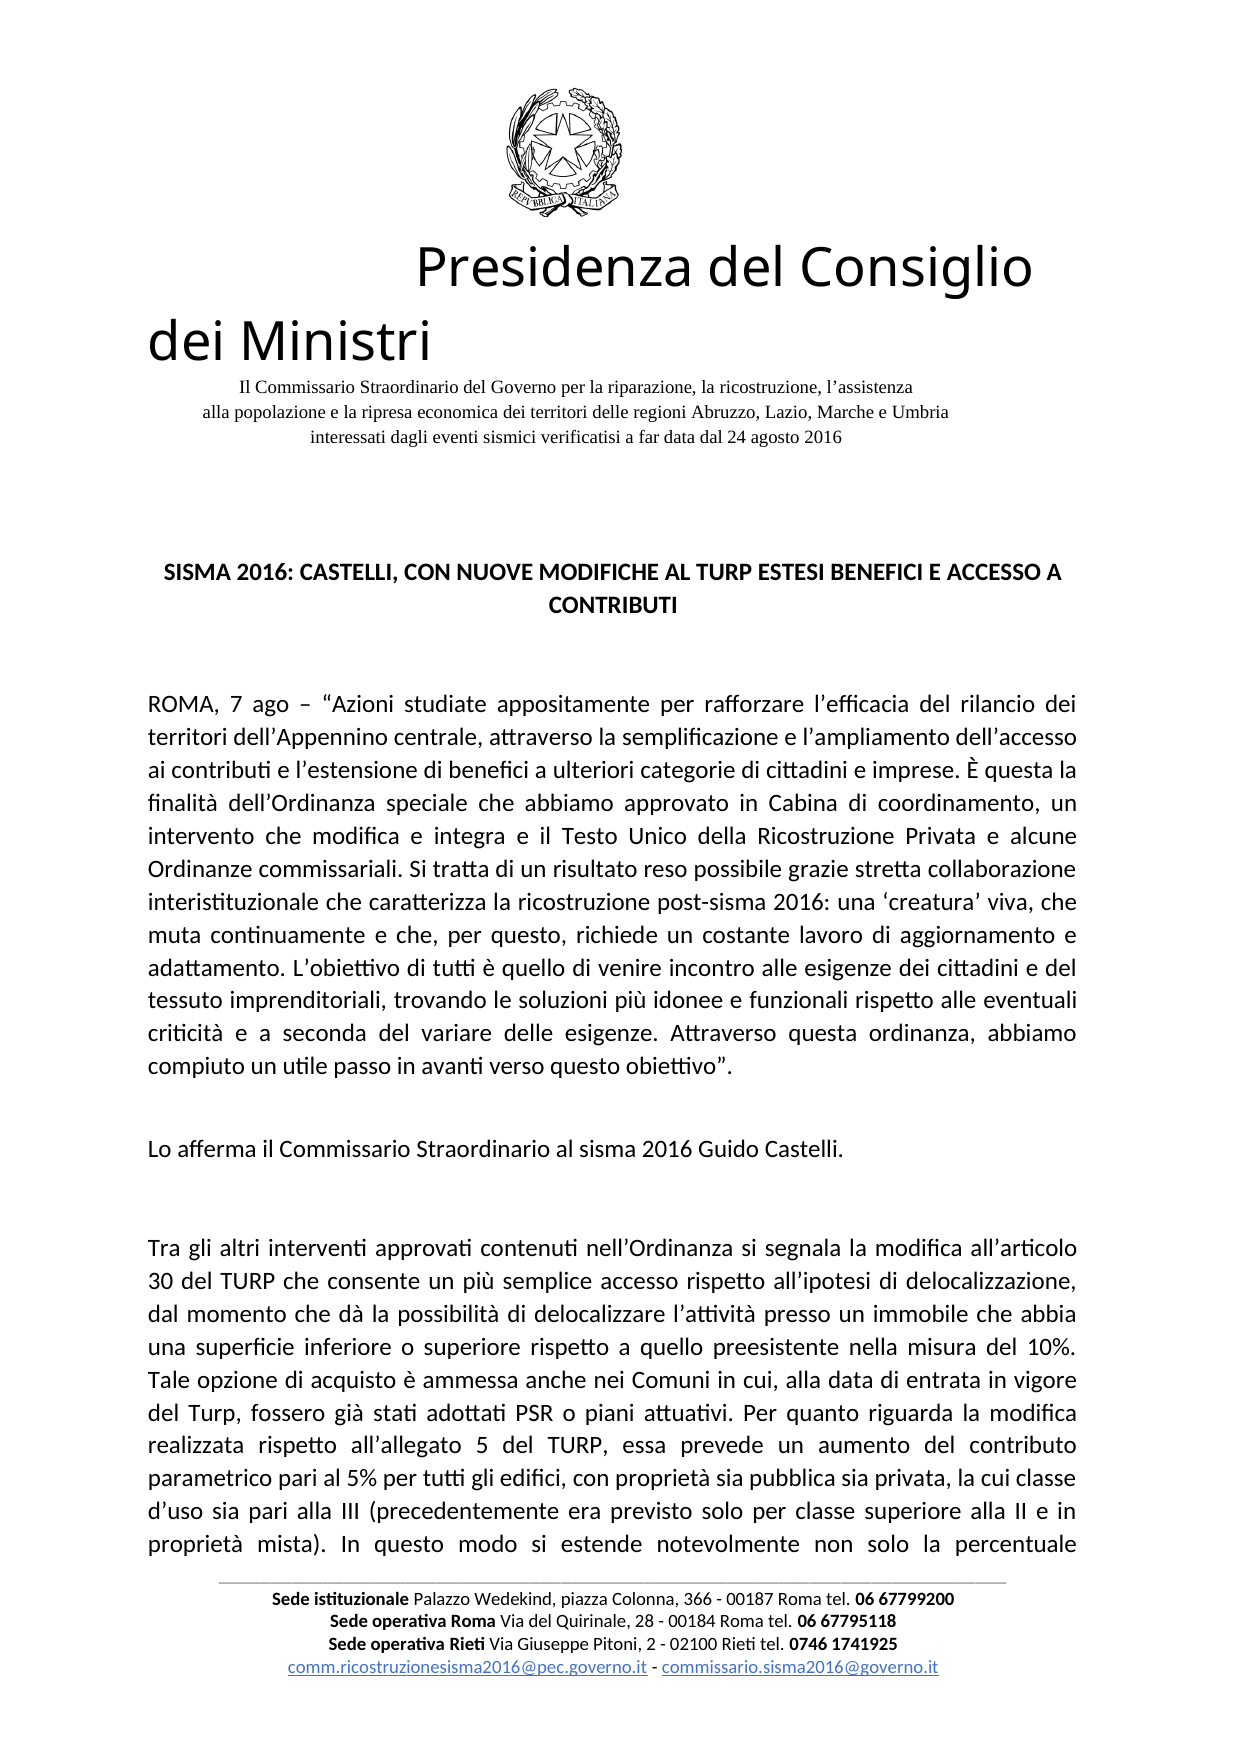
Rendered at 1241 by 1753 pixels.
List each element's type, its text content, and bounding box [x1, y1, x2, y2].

text SISMA 2016: CASTELLI, CON NUOVE MODIFICHE AL TURP ESTESI BENEFICI E ACCESSO A CONTRIBUTI [148, 556, 1078, 620]
text ROMA, 7 ago – “Azioni studiate appositamente per rafforzare l’efficacia del rilancio dei territori dell’Appennino centrale, attraverso la semplificazione e l’ampliamento dell’accesso ai contributi e l’estensione di benefici a ulteriori categorie di cittadini e imprese. È questa la finalità dell’Ordinanza speciale che abbiamo approvato in Cabina di coordinamento, un intervento che modifica e integra e il Testo Unico della Ricostruzione Privata e alcune Ordinanze commissariali. Si tratta di un risultato reso possibile grazie stretta collaborazione interistituzionale che caratterizza la ricostruzione post-sisma 2016: una ‘creatura’ viva, che muta continuamente e che, per questo, richiede un costante lavoro di aggiornamento e adattamento. L’obiettivo di tutti è quello di venire incontro alle esigenze dei cittadini e del tessuto imprenditoriali, trovando le soluzioni più idonee e funzionali rispetto alle eventuali criticità e a seconda del variare delle esigenze. Attraverso questa ordinanza, abbiamo compiuto un utile passo in avanti verso questo obiettivo”. [148, 688, 1078, 1081]
picture [505, 87, 623, 217]
text Lo afferma il Commissario Straordinario al sisma 2016 Guido Castelli. [148, 1100, 1078, 1163]
